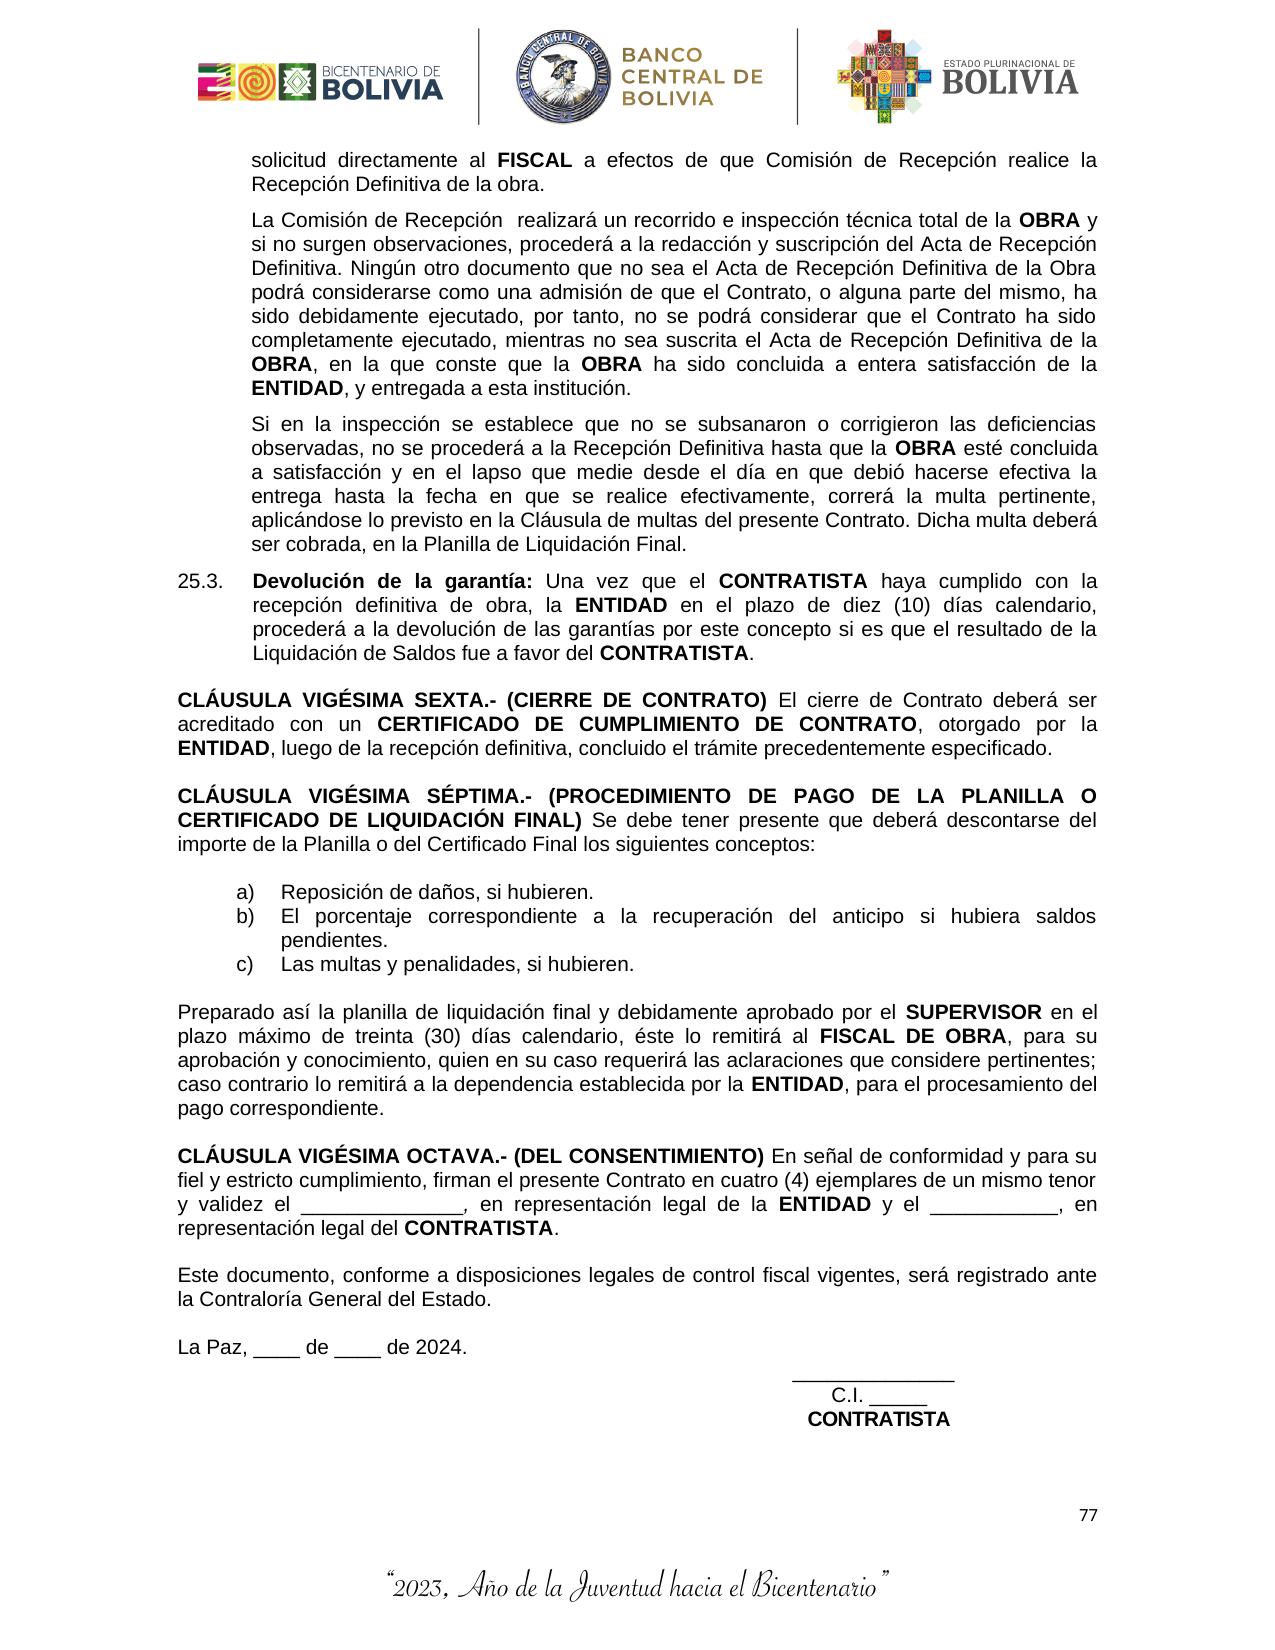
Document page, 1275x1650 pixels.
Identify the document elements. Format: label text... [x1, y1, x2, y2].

text Preparado así la planilla de liquidación final y debidamente aprobado por el SUPERVISOR en el plazo máximo de treinta (30) días calendario, éste lo remitirá al FISCAL DE OBRA, para su aprobación y conocimiento, quien en su caso requerirá las aclaraciones que considere pertinentes; caso contrario lo remitirá a la dependencia establecida por la ENTIDAD, para el procesamiento del pago correspondiente. [177, 1000, 1098, 1119]
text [251, 148, 1098, 196]
list Las multas y penalidades, si hubieren. [236, 952, 1098, 976]
picture [0, 0, 1275, 128]
picture [0, 1557, 1272, 1620]
list Reposición de daños, si hubieren. [236, 880, 1098, 904]
text Este documento, conforme a disposiciones legales de control fiscal vigentes, será registrado ante la Contraloría General del Estado. [177, 1263, 1098, 1311]
text La Comisión de Recepción realizará un recorrido e inspección técnica total de la OBRA y si no surgen observaciones, procederá a la redacción y suscripción del Acta de Recepción Definitiva. Ningún otro documento que no sea el Acta de Recepción Definitiva de la Obra podrá considerarse como una admisión de que el Contrato, o alguna parte del mismo, ha sido debidamente ejecutado, por tanto, no se podrá considerar que el Contrato ha sido completamente ejecutado, mientras no sea suscrita el Acta de Recepción Definitiva de la OBRA, en la que conste que la OBRA ha sido concluida a entera satisfacción de la ENTIDAD, y entregada a esta institución. [251, 208, 1098, 400]
text La Paz, ____ de ____ de 2024. [177, 1335, 1098, 1359]
text CLÁUSULA VIGÉSIMA SÉPTIMA.- (PROCEDIMIENTO DE PAGO DE LA PLANILLA O CERTIFICADO DE LIQUIDACIÓN FINAL) Se debe tener presente que deberá descontarse del importe de la Planilla o del Certificado Final los siguientes conceptos: [177, 784, 1098, 856]
text CLÁUSULA VIGÉSIMA SEXTA.- (CIERRE DE CONTRATO) El cierre de Contrato deberá ser acreditado con un CERTIFICADO DE CUMPLIMIENTO DE CONTRATO, otorgado por la ENTIDAD, luego de la recepción definitiva, concluido el trámite precedentemente especificado. [177, 688, 1098, 760]
list Devolución de la garantía: Una vez que el CONTRATISTA haya cumplido con la recepción definitiva de obra, la ENTIDAD en el plazo de diez (10) días calendario, procederá a la devolución de las garantías por este concepto si es que el resultado de la Liquidación de Saldos fue a favor del CONTRATISTA. [177, 568, 1098, 664]
list El porcentaje correspondiente a la recuperación del anticipo si hubiera saldos pendientes. [236, 904, 1098, 952]
text Si en la inspección se establece que no se subsanaron o corrigieron las deficiencias observadas, no se procederá a la Recepción Definitiva hasta que la OBRA esté concluida a satisfacción y en el lapso que medie desde el día en que debió hacerse efectiva la entrega hasta la fecha en que se realice efectivamente, correrá la multa pertinente, aplicándose lo previsto en la Cláusula de multas del presente Contrato. Dicha multa deberá ser cobrada, en la Planilla de Liquidación Final. [251, 412, 1098, 556]
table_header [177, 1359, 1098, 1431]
text CLÁUSULA VIGÉSIMA OCTAVA.- (DEL CONSENTIMIENTO) En señal de conformidad y para su fiel y estricto cumplimiento, firman el presente Contrato en cuatro (4) ejemplares de un mismo tenor y validez el ______________, en representación legal de la ENTIDAD y el ___________, en representación legal del CONTRATISTA. [177, 1143, 1098, 1239]
